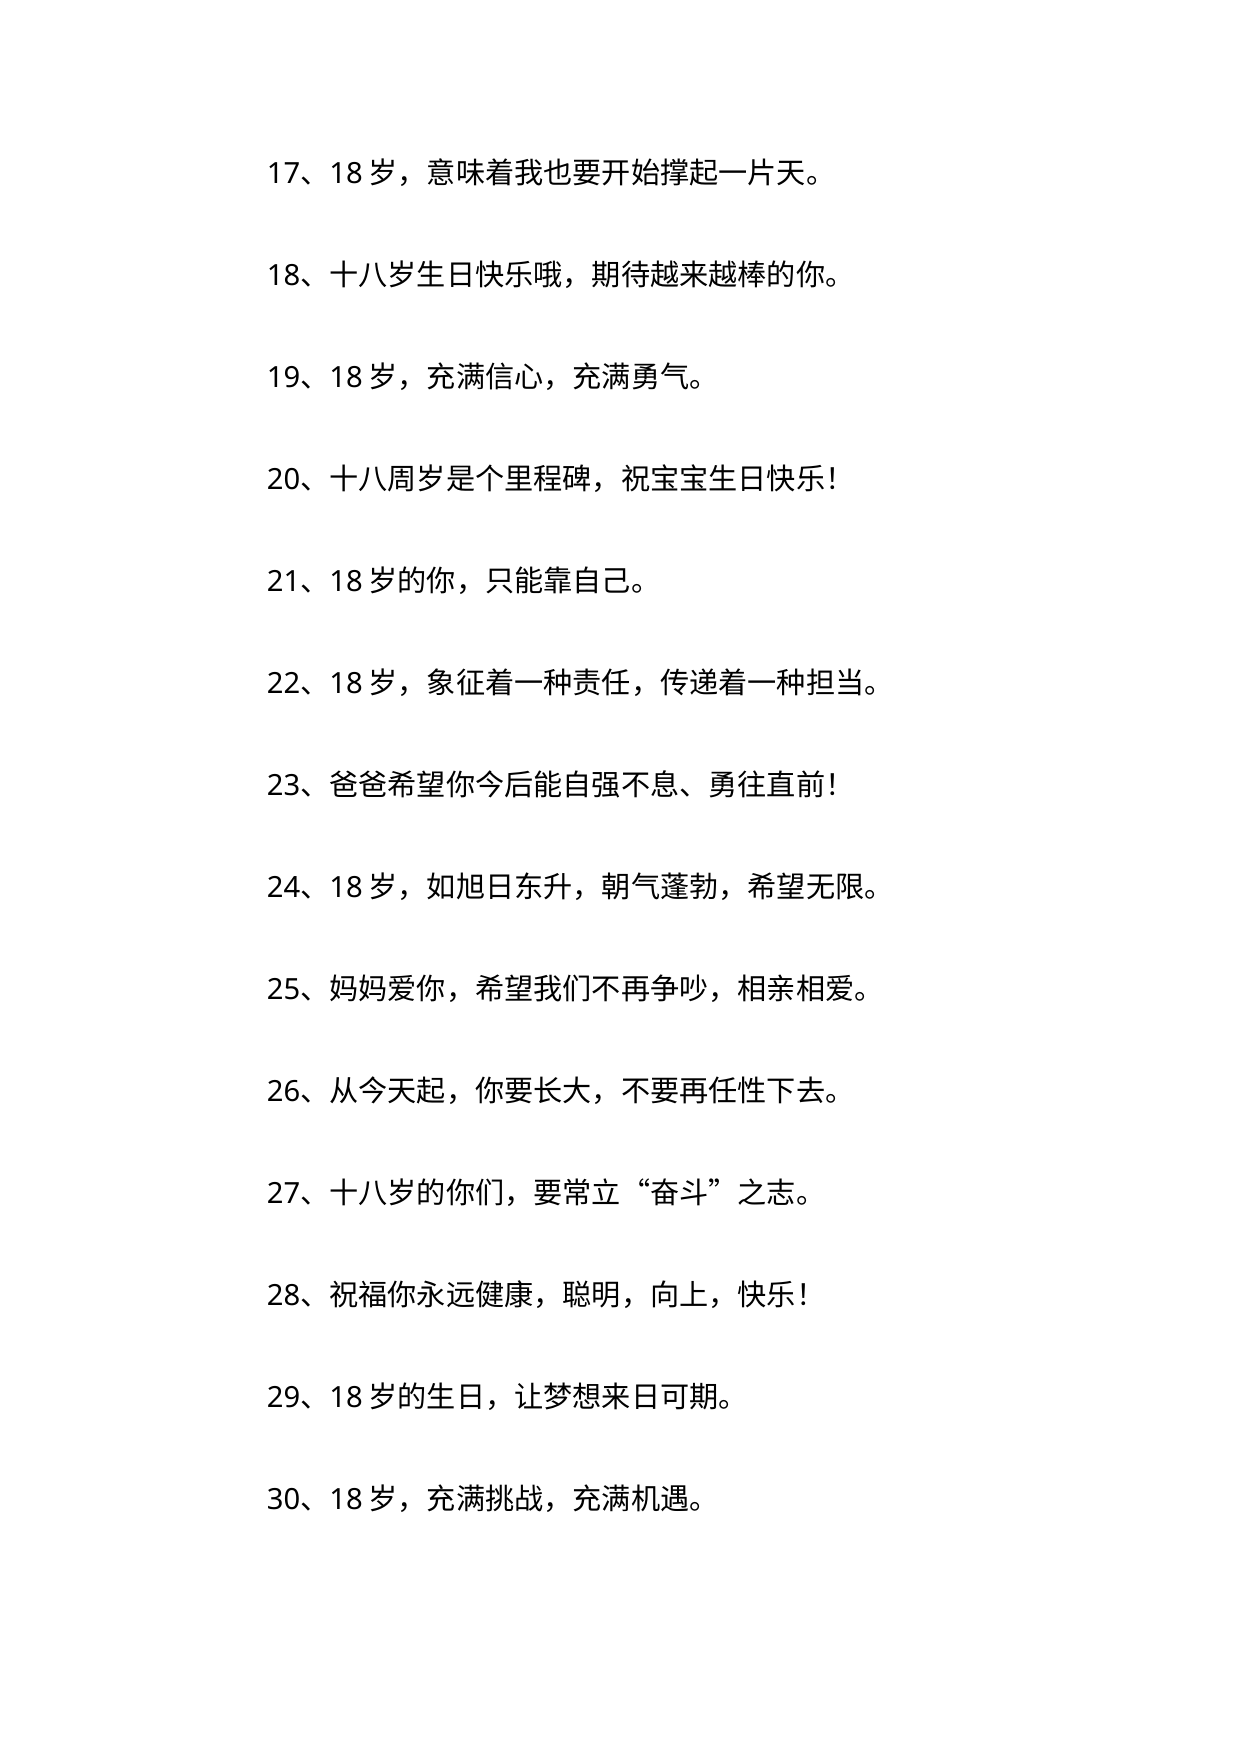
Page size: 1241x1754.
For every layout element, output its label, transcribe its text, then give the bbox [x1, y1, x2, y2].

text 26、从今天起，你要长大，不要再任性下去。 [150, 1068, 1090, 1110]
text 17、18岁，意味着我也要开始撑起一片天。 [150, 150, 1090, 192]
text 22、18岁，象征着一种责任，传递着一种担当。 [150, 660, 1090, 702]
text 24、18岁，如旭日东升，朝气蓬勃，希望无限。 [150, 864, 1090, 906]
text 28、祝福你永远健康，聪明，向上，快乐！ [150, 1272, 1090, 1314]
text 23、爸爸希望你今后能自强不息、勇往直前！ [150, 762, 1090, 804]
text 27、十八岁的你们，要常立“奋斗”之志。 [150, 1170, 1090, 1212]
text 20、十八周岁是个里程碑，祝宝宝生日快乐！ [150, 456, 1090, 498]
text 29、18岁的生日，让梦想来日可期。 [150, 1374, 1090, 1416]
text 19、18岁，充满信心，充满勇气。 [150, 354, 1090, 396]
text 18、十八岁生日快乐哦，期待越来越棒的你。 [150, 252, 1090, 294]
text 21、18岁的你，只能靠自己。 [150, 558, 1090, 600]
text 30、18岁，充满挑战，充满机遇。 [150, 1476, 1090, 1518]
text 25、妈妈爱你，希望我们不再争吵，相亲相爱。 [150, 966, 1090, 1008]
